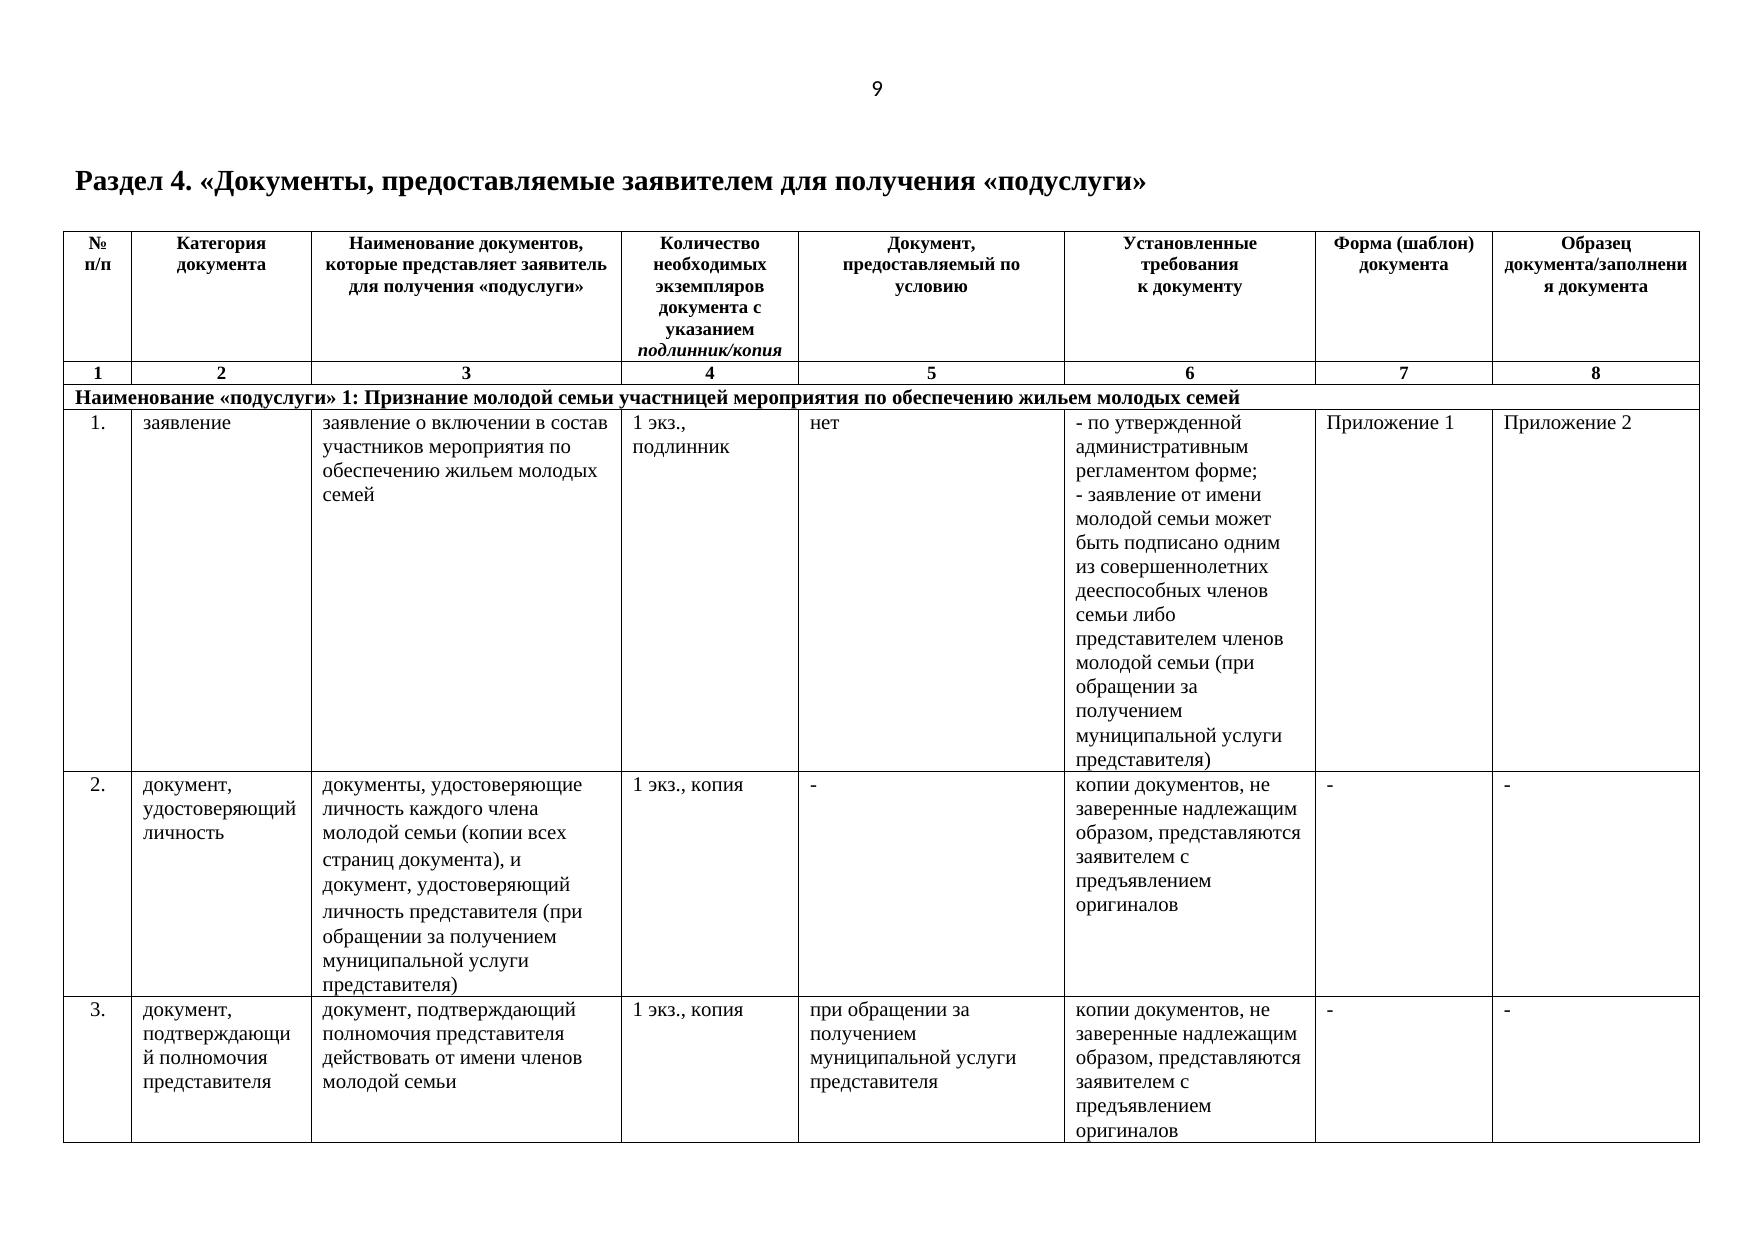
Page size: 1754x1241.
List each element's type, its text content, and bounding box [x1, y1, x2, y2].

table_cell 1 экз., копия [622, 772, 798, 996]
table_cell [1065, 997, 1315, 1142]
table_cell документ, подтверждающий полномочия представителя [132, 997, 311, 1142]
table_cell 3 [312, 362, 621, 383]
table_cell документ, подтверждающий полномочия представителя действовать от имени членов молодой семьи [312, 997, 621, 1142]
table_header Форма (шаблон) документа [1316, 232, 1492, 361]
table_cell 4 [622, 362, 798, 383]
table_cell 2. [64, 772, 131, 996]
table_cell при обращении за получением муниципальной услуги представителя [799, 997, 1064, 1142]
table_header Категория документа [132, 232, 311, 361]
table_cell 8 [1493, 362, 1699, 383]
table_cell 6 [1065, 362, 1315, 383]
table_cell нет [799, 410, 1064, 771]
table_header Установленные требования к документу [1065, 232, 1315, 361]
table_header Количество необходимых экземпляров документа с указанием подлинник/копия [622, 232, 798, 361]
table_cell документы, удостоверяющие личность каждого члена молодой семьи (копии всех страниц документа), и документ, удостоверяющий личность представителя (при обращении за получением муниципальной услуги представителя) [312, 772, 621, 996]
table_cell 7 [1316, 362, 1492, 383]
table_cell 1 экз., подлинник [622, 410, 798, 771]
table_cell 5 [799, 362, 1064, 383]
table_header Документ, предоставляемый по условию [799, 232, 1064, 361]
table_cell - [799, 772, 1064, 996]
table_header № п/п [64, 232, 131, 361]
table_cell 1 экз., копия [622, 997, 798, 1142]
table_cell - по утвержденной административным регламентом форме; - заявление от имени молодой семьи может быть подписано одним из совершеннолетних дееспособных членов семьи либо представителем членов молодой семьи (при обращении за получением муниципальной услуги представителя) [1065, 410, 1315, 771]
table_cell - [1493, 772, 1699, 996]
table_cell 1. [64, 410, 131, 771]
table_cell - [1493, 997, 1699, 1142]
table_header Образец документа/заполнения документа [1493, 232, 1699, 361]
table_cell 3. [64, 997, 131, 1142]
table_cell Наименование «подуслуги» 1: Признание молодой семьи участницей мероприятия по обеспечению жильем молодых семей [64, 385, 1699, 409]
table_cell копии документов, не заверенные надлежащим образом, представляются заявителем с предъявлением оригиналов [1065, 772, 1315, 996]
table_cell заявление [132, 410, 311, 771]
table_cell документ, удостоверяющий личность [132, 772, 311, 996]
table_cell заявление о включении в состав участников мероприятия по обеспечению жильем молодых семей [312, 410, 621, 771]
text Раздел 4. «Документы, предоставляемые заявителем для получения «подуслуги» [75, 163, 1679, 197]
table_header Наименование документов, которые представляет заявитель для получения «подуслуги» [312, 232, 621, 361]
table_cell - [1316, 772, 1492, 996]
table_cell 1 [64, 362, 131, 383]
table_cell Приложение 2 [1493, 410, 1699, 771]
table_cell 2 [132, 362, 311, 383]
table_cell - [1316, 997, 1492, 1142]
table_cell Приложение 1 [1316, 410, 1492, 771]
